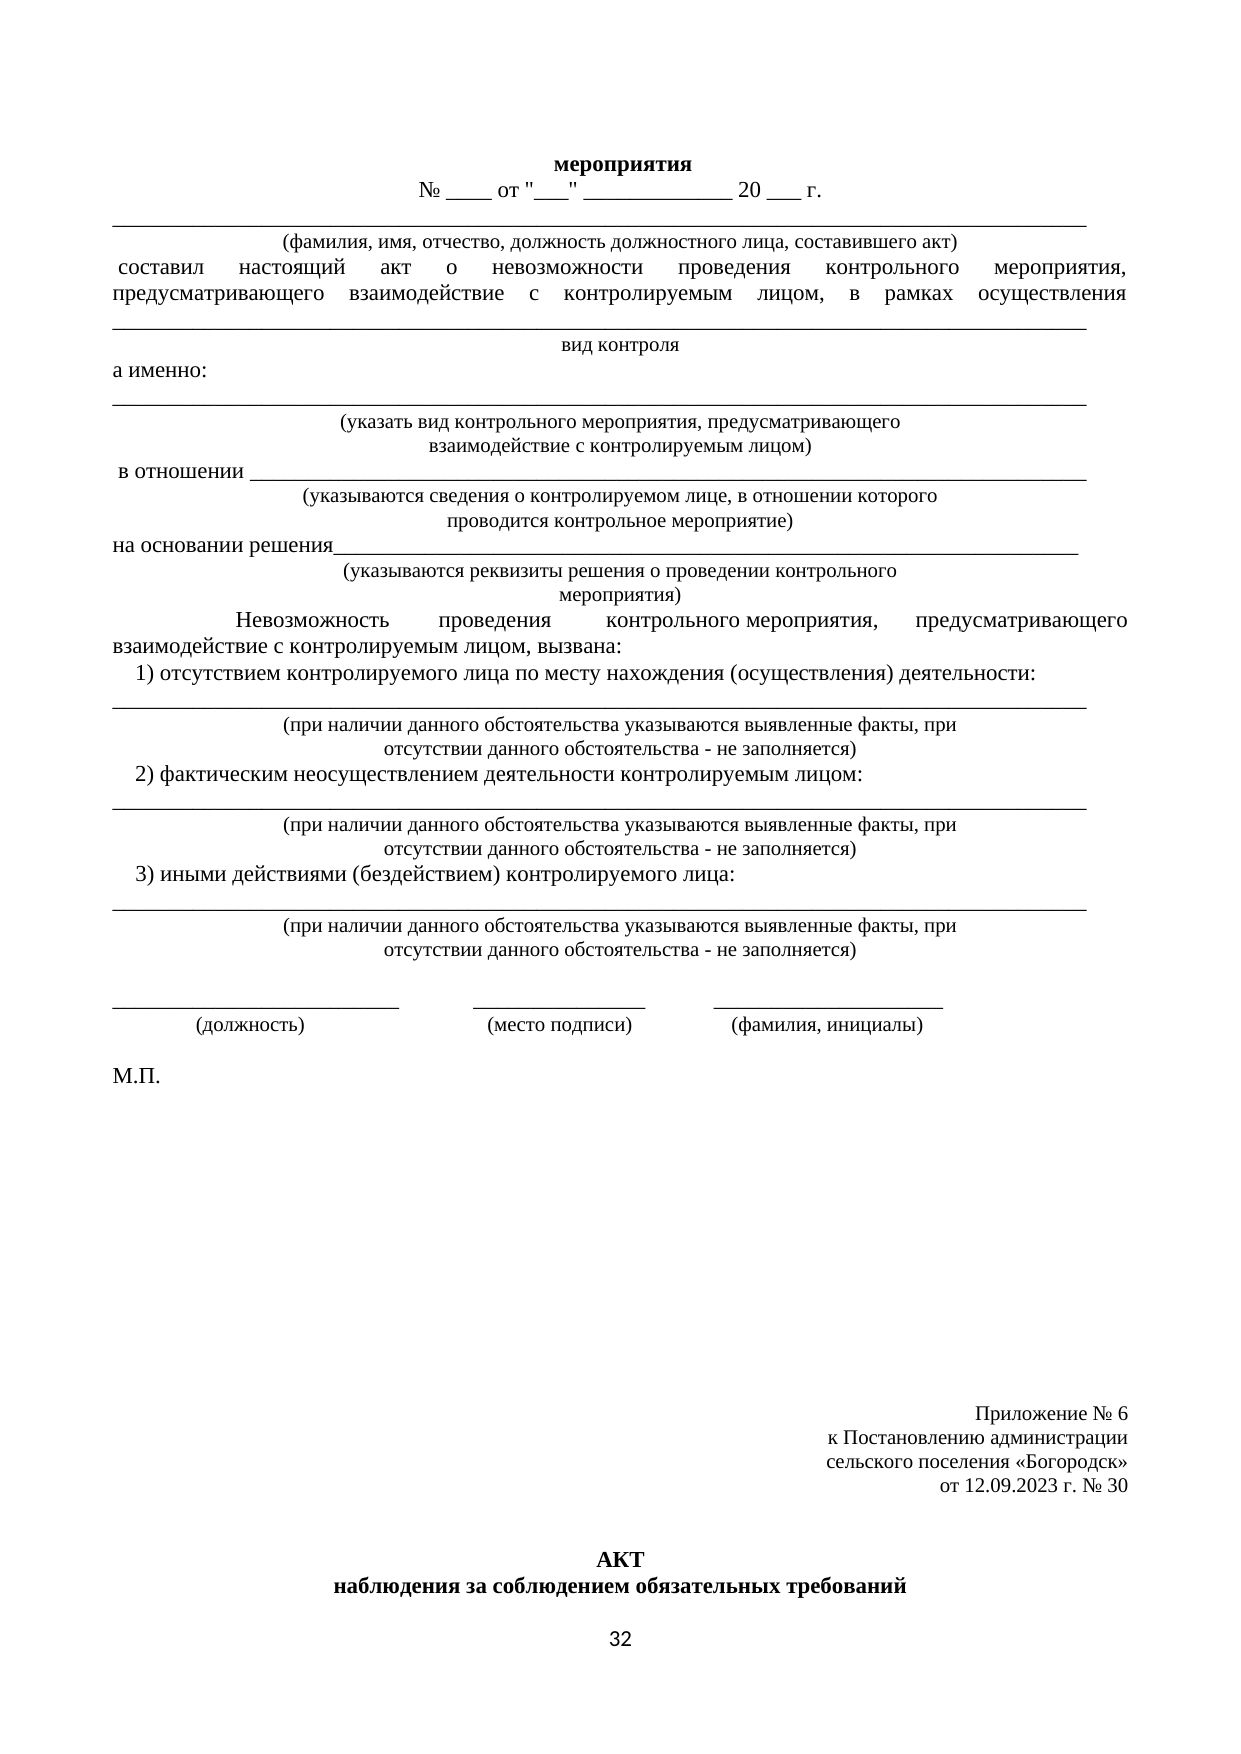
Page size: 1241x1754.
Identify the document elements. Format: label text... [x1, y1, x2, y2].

text мероприятия) [112, 582, 1128, 606]
text _________________________ _______________ ____________________ [112, 985, 1128, 1012]
text 3) иными действиями (бездействием) контролируемого лица: [112, 860, 1128, 887]
text на основании решения_________________________________________________________________ [112, 532, 1128, 558]
text (указать вид контрольного мероприятия, предусматривающего [112, 409, 1128, 433]
text наблюдения за соблюдением обязательных требований [112, 1572, 1128, 1598]
text 1) отсутствием контролируемого лица по месту нахождения (осуществления) деятельности: [112, 659, 1128, 685]
text _____________________________________________________________________________________ [112, 685, 1128, 711]
text (должность) (место подписи) (фамилия, инициалы) [112, 1012, 1128, 1036]
text составил настоящий акт о невозможности проведения контрольного мероприятия, предусматривающего взаимодействие с контролируемым лицом, в рамках осуществления _____________________________________________________________________________________ [112, 253, 1128, 332]
text отсутствии данного обстоятельства - не заполняется) [112, 937, 1128, 961]
text отсутствии данного обстоятельства - не заполняется) [112, 736, 1128, 759]
text 2) фактическим неосуществлением деятельности контролируемым лицом: [112, 759, 1128, 786]
text взаимодействие с контролируемым лицом) [112, 433, 1128, 457]
text Приложение № 6 [112, 1401, 1128, 1425]
text АКТ [112, 1546, 1128, 1572]
text _____________________________________________________________________________________ [112, 203, 1128, 229]
text от 12.09.2023 г. № 30 [112, 1473, 1128, 1497]
text (указываются реквизиты решения о проведении контрольного [112, 558, 1128, 582]
text вид контроля [112, 332, 1128, 356]
text (указываются сведения о контролируемом лице, в отношении которого [112, 483, 1128, 507]
text (при наличии данного обстоятельства указываются выявленные факты, при [112, 913, 1128, 937]
text _____________________________________________________________________________________ [112, 887, 1128, 913]
text (фамилия, имя, отчество, должность должностного лица, составившего акт) [112, 229, 1128, 253]
text к Постановлению администрации [112, 1425, 1128, 1449]
text мероприятия [112, 150, 1128, 176]
text _____________________________________________________________________________________ [112, 383, 1128, 409]
text а именно: [112, 356, 1128, 383]
text в отношении _________________________________________________________________________ [112, 457, 1128, 483]
text М.П. [112, 1062, 1128, 1088]
text _____________________________________________________________________________________ [112, 786, 1128, 812]
text № ____ от "___" _____________ 20 ___ г. [112, 176, 1128, 203]
text сельского поселения «Богородск» [112, 1449, 1128, 1473]
text отсутствии данного обстоятельства - не заполняется) [112, 836, 1128, 860]
text (при наличии данного обстоятельства указываются выявленные факты, при [112, 711, 1128, 736]
text Невозможность проведения контрольного мероприятия, предусматривающего взаимодействие с контролируемым лицом, вызвана: [112, 606, 1128, 659]
text (при наличии данного обстоятельства указываются выявленные факты, при [112, 812, 1128, 836]
text проводится контрольное мероприятие) [112, 507, 1128, 532]
